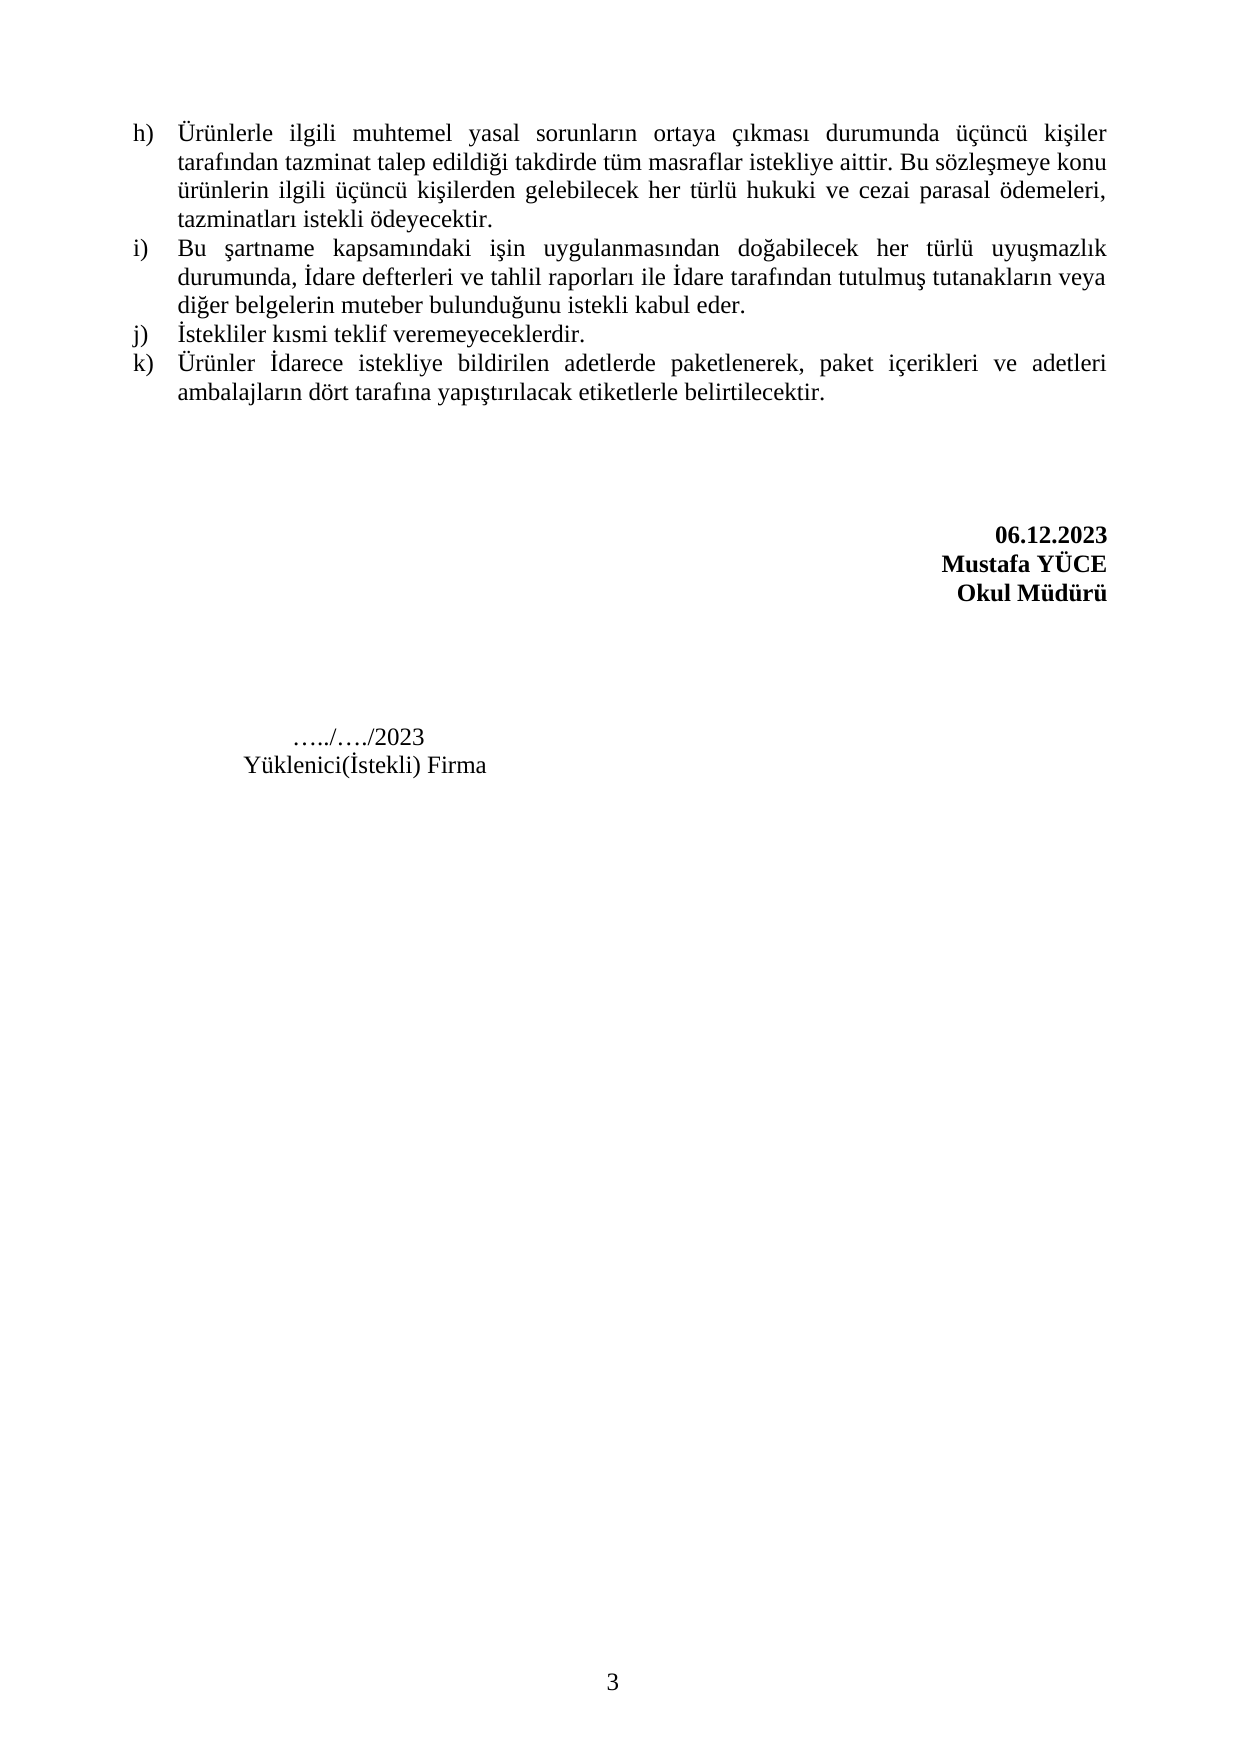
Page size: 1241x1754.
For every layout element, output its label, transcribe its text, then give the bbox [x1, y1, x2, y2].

list Ürünlerle ilgili muhtemel yasal sorunların ortaya çıkması durumunda üçüncü kişiler tarafından tazminat talep edildiği takdirde tüm masraflar istekliye aittir. Bu sözleşmeye konu ürünlerin ilgili üçüncü kişilerden gelebilecek her türlü hukuki ve cezai parasal ödemeleri, tazminatları istekli ödeyecektir. [133, 118, 1107, 233]
list Bu şartname kapsamındaki işin uygulanmasından doğabilecek her türlü uyuşmazlık durumunda, İdare defterleri ve tahlil raporları ile İdare tarafından tutulmuş tutanakların veya diğer belgelerin muteber bulunduğunu istekli kabul eder. [133, 233, 1107, 319]
text …../…./2023 [118, 722, 1107, 751]
text Yüklenici(İstekli) Firma [118, 751, 1107, 779]
text 06.12.2023 [118, 521, 1107, 549]
list Ürünler İdarece istekliye bildirilen adetlerde paketlenerek, paket içerikleri ve adetleri ambalajların dört tarafına yapıştırılacak etiketlerle belirtilecektir. [133, 348, 1107, 406]
list İstekliler kısmi teklif veremeyeceklerdir. [133, 319, 1107, 348]
text Mustafa YÜCE [118, 549, 1107, 578]
text Okul Müdürü [118, 578, 1107, 607]
